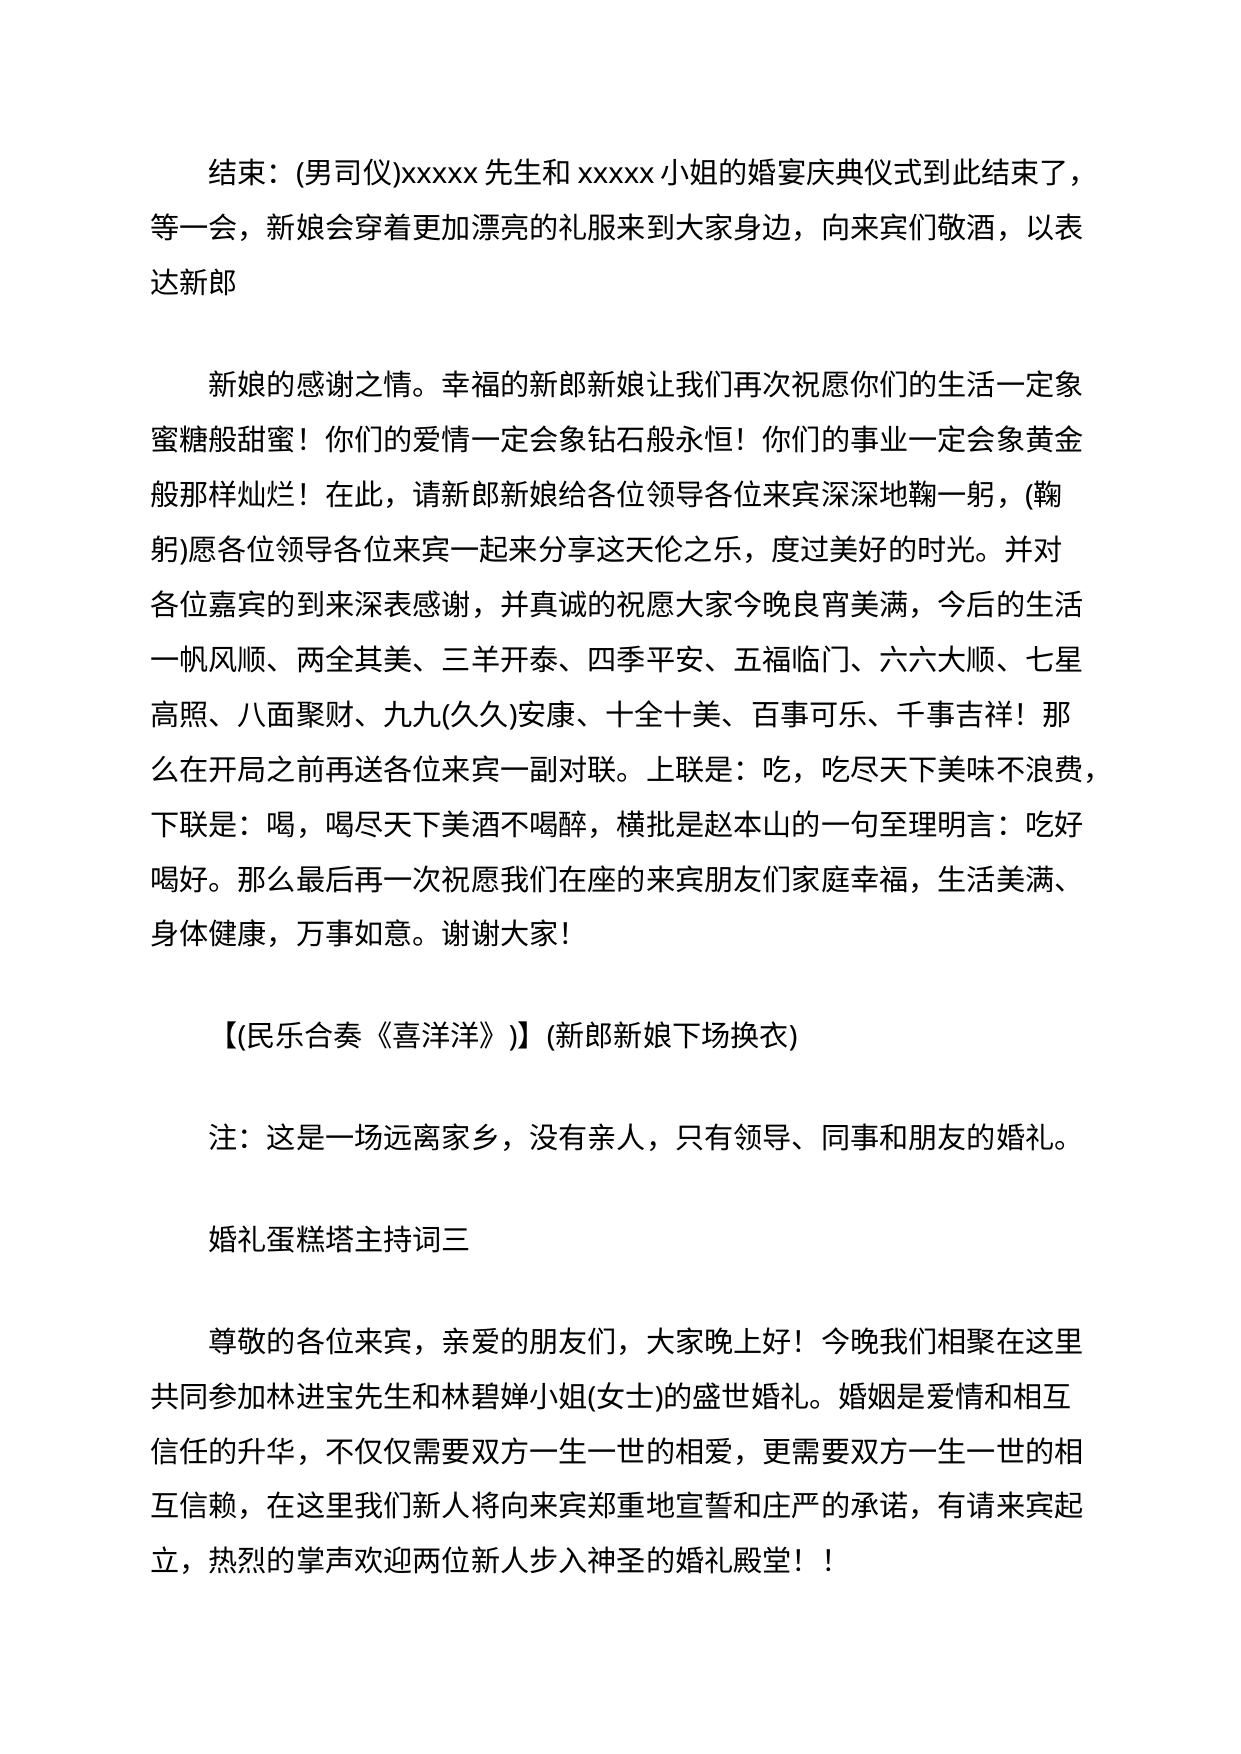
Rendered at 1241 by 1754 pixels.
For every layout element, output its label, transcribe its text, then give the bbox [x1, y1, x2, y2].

text 新娘的感谢之情。幸福的新郎新娘让我们再次祝愿你们的生活一定象蜜糖般甜蜜！你们的爱情一定会象钻石般永恒！你们的事业一定会象黄金般那样灿烂！在此，请新郎新娘给各位领导各位来宾深深地鞠一躬，(鞠躬)愿各位领导各位来宾一起来分享这天伦之乐，度过美好的时光。并对各位嘉宾的到来深表感谢，并真诚的祝愿大家今晚良宵美满，今后的生活一帆风顺、两全其美、三羊开泰、四季平安、五福临门、六六大顺、七星高照、八面聚财、九九(久久)安康、十全十美、百事可乐、千事吉祥！那么在开局之前再送各位来宾一副对联。上联是：吃，吃尽天下美味不浪费，下联是：喝，喝尽天下美酒不喝醉，横批是赵本山的一句至理明言：吃好喝好。那么最后再一次祝愿我们在座的来宾朋友们家庭幸福，生活美满、身体健康，万事如意。谢谢大家！ [150, 362, 1090, 953]
text 婚礼蛋糕塔主持词三 [150, 1216, 1090, 1259]
text 注：这是一场远离家乡，没有亲人，只有领导、同事和朋友的婚礼。 [150, 1115, 1090, 1157]
text 尊敬的各位来宾，亲爱的朋友们，大家晚上好！今晚我们相聚在这里共同参加林进宝先生和林碧婵小姐(女士)的盛世婚礼。婚姻是爱情和相互信任的升华，不仅仅需要双方一生一世的相爱，更需要双方一生一世的相互信赖，在这里我们新人将向来宾郑重地宣誓和庄严的承诺，有请来宾起立，热烈的掌声欢迎两位新人步入神圣的婚礼殿堂！！ [150, 1318, 1090, 1580]
text 结束：(男司仪)xxxxx先生和xxxxx小姐的婚宴庆典仪式到此结束了，等一会，新娘会穿着更加漂亮的礼服来到大家身边，向来宾们敬酒，以表达新郎 [150, 150, 1090, 302]
text 【(民乐合奏《喜洋洋》)】(新郎新娘下场换衣) [150, 1013, 1090, 1055]
